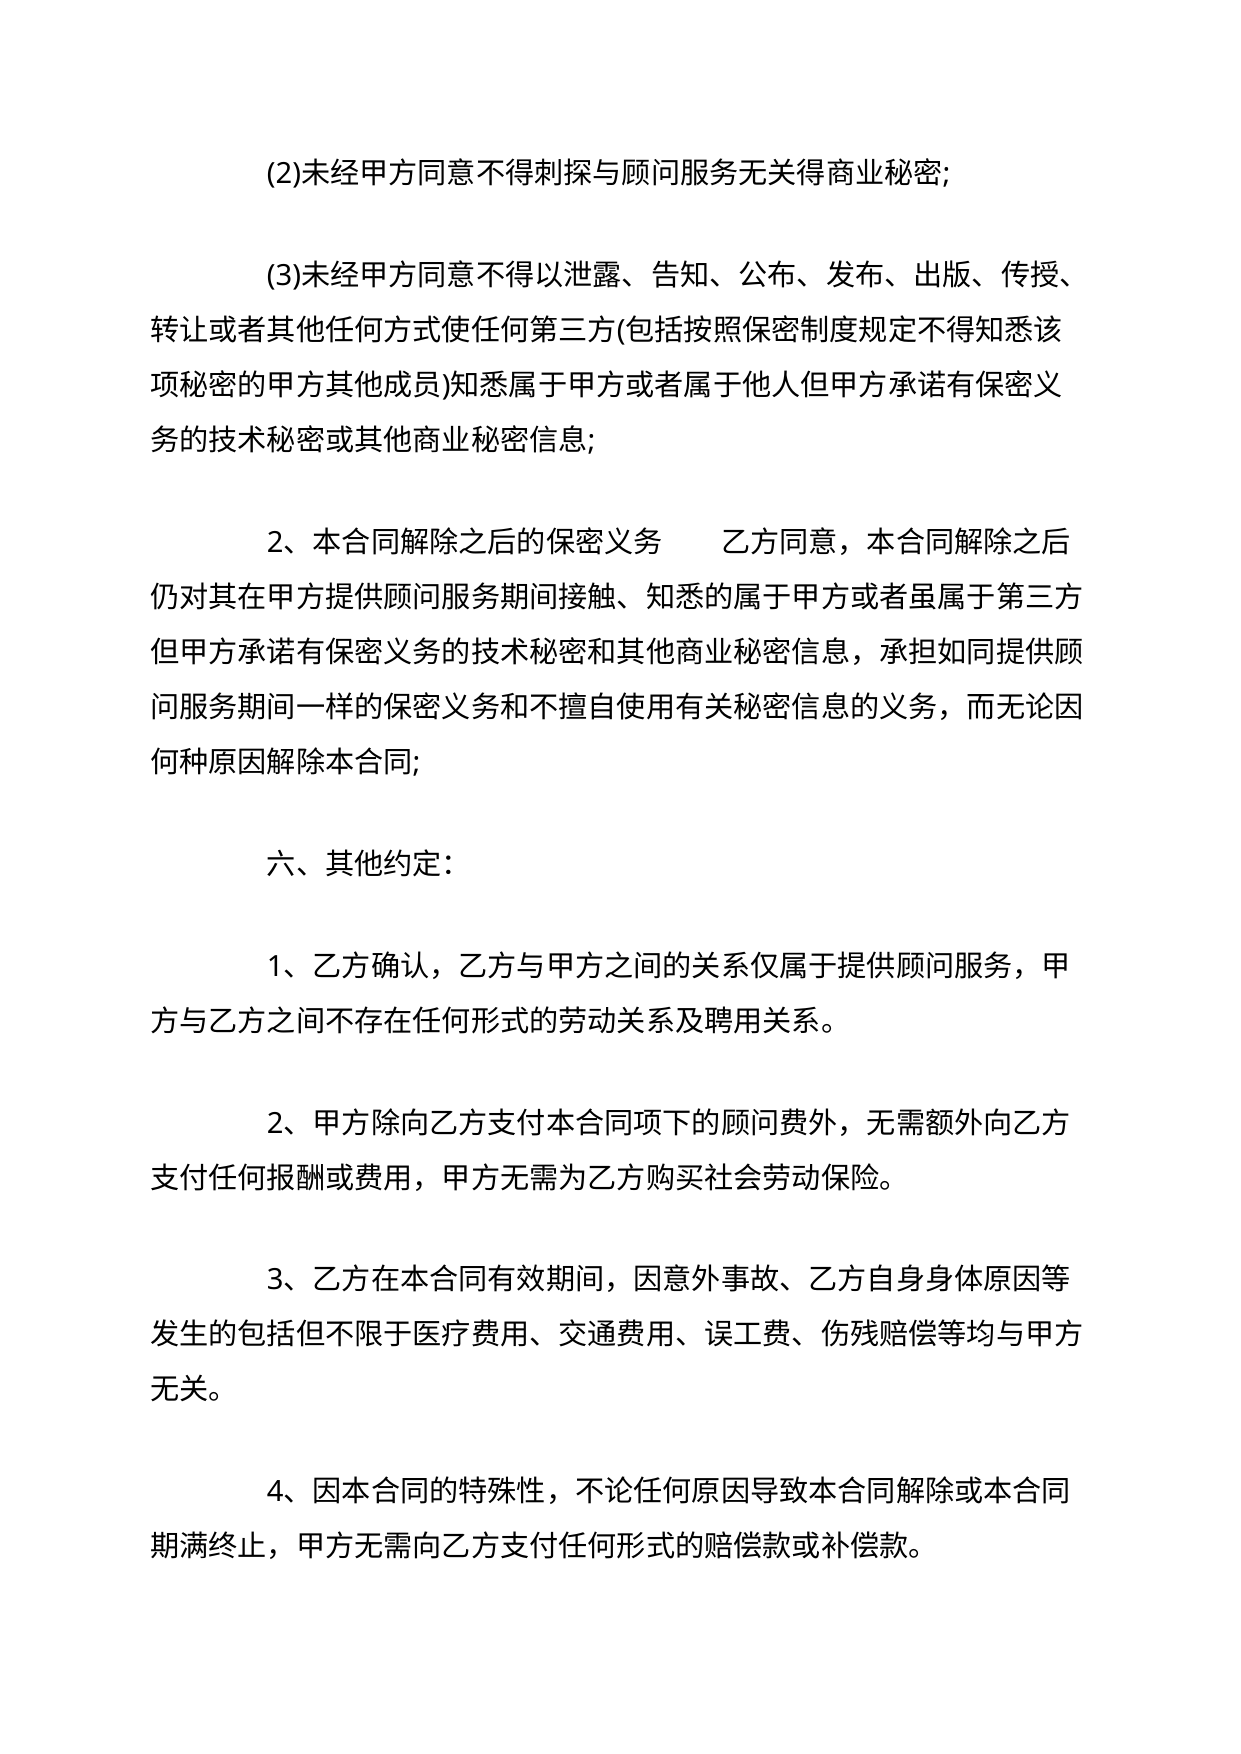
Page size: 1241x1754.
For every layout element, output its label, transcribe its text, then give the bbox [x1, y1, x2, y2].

text 3、乙方在本合同有效期间，因意外事故、乙方自身身体原因等发生的包括但不限于医疗费用、交通费用、误工费、伤残赔偿等均与甲方无关。 [150, 1256, 1090, 1408]
text 2、甲方除向乙方支付本合同项下的顾问费外，无需额外向乙方支付任何报酬或费用，甲方无需为乙方购买社会劳动保险。 [150, 1099, 1090, 1196]
text 2、本合同解除之后的保密义务 乙方同意，本合同解除之后仍对其在甲方提供顾问服务期间接触、知悉的属于甲方或者虽属于第三方但甲方承诺有保密义务的技术秘密和其他商业秘密信息，承担如同提供顾问服务期间一样的保密义务和不擅自使用有关秘密信息的义务，而无论因何种原因解除本合同; [150, 519, 1090, 781]
text (3)未经甲方同意不得以泄露、告知、公布、发布、出版、传授、转让或者其他任何方式使任何第三方(包括按照保密制度规定不得知悉该项秘密的甲方其他成员)知悉属于甲方或者属于他人但甲方承诺有保密义务的技术秘密或其他商业秘密信息; [150, 252, 1090, 459]
text 六、其他约定： [150, 841, 1090, 883]
text (2)未经甲方同意不得刺探与顾问服务无关得商业秘密; [150, 150, 1090, 192]
text 1、乙方确认，乙方与甲方之间的关系仅属于提供顾问服务，甲方与乙方之间不存在任何形式的劳动关系及聘用关系。 [150, 942, 1090, 1040]
text 4、因本合同的特殊性，不论任何原因导致本合同解除或本合同期满终止，甲方无需向乙方支付任何形式的赔偿款或补偿款。 [150, 1468, 1090, 1565]
